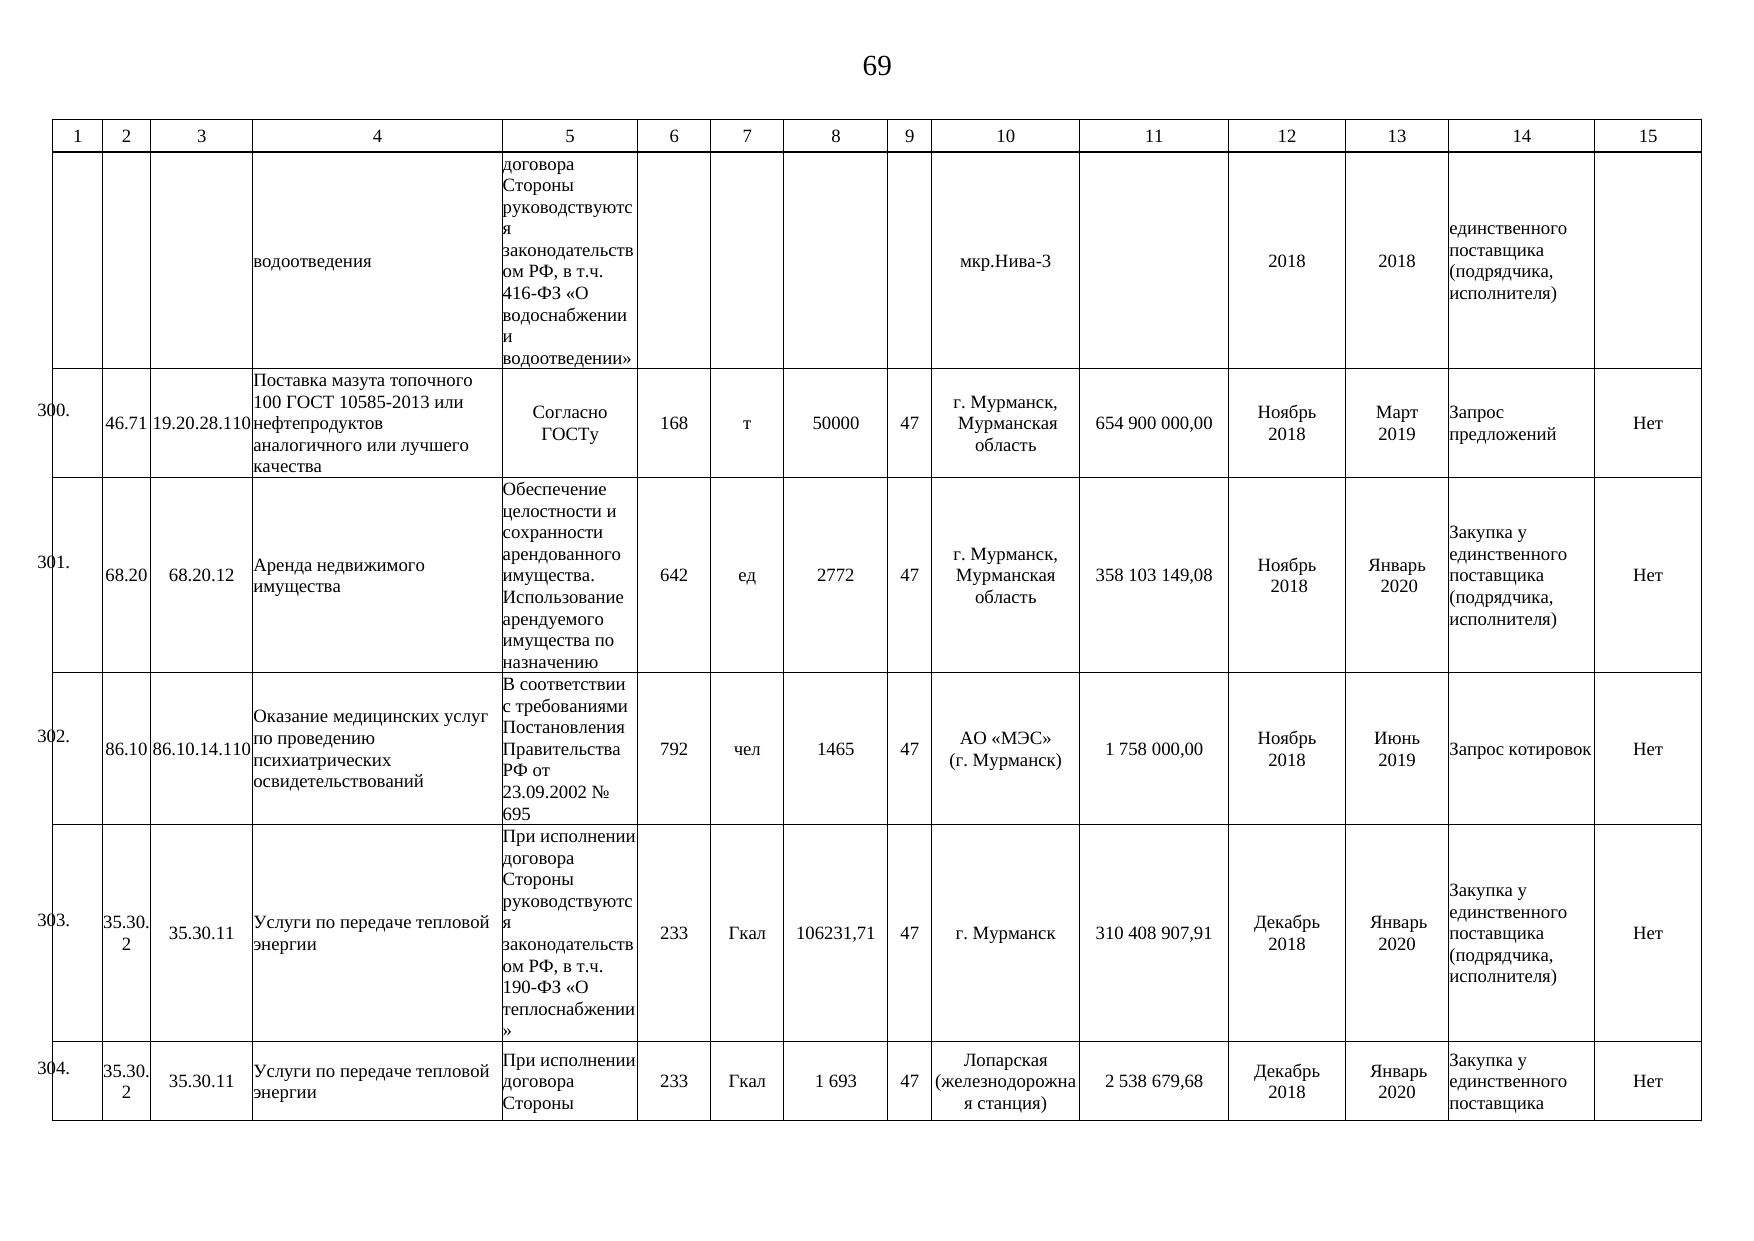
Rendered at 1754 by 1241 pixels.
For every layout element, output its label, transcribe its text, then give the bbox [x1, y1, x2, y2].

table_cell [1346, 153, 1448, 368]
table_header 5 [503, 120, 637, 151]
table_header 15 [1595, 120, 1701, 151]
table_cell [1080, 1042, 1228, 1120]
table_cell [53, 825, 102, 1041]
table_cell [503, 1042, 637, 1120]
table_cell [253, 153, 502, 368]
table_header 11 [1080, 120, 1228, 151]
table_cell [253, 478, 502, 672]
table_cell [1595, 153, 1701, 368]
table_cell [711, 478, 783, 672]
table_header 4 [253, 120, 502, 151]
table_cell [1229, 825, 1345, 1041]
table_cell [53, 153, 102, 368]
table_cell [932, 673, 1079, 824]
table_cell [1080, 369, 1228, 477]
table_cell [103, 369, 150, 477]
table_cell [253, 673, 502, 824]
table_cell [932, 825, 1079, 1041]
table_header 8 [784, 120, 887, 151]
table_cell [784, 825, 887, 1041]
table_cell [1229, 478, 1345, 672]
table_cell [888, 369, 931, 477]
table_header 13 [1346, 120, 1448, 151]
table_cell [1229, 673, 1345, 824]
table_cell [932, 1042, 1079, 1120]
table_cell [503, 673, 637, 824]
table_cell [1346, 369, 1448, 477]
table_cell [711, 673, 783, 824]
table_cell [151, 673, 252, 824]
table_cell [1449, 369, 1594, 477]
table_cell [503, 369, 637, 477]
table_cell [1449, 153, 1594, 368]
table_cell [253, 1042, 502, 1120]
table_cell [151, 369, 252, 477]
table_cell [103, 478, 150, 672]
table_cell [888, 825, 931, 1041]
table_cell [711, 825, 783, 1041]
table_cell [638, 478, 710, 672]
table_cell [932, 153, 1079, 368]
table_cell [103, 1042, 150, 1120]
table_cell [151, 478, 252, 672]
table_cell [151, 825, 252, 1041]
table_header 1 [53, 120, 102, 151]
table_header 14 [1449, 120, 1594, 151]
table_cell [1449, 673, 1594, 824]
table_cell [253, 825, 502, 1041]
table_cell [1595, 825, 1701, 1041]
table_header 9 [888, 120, 931, 151]
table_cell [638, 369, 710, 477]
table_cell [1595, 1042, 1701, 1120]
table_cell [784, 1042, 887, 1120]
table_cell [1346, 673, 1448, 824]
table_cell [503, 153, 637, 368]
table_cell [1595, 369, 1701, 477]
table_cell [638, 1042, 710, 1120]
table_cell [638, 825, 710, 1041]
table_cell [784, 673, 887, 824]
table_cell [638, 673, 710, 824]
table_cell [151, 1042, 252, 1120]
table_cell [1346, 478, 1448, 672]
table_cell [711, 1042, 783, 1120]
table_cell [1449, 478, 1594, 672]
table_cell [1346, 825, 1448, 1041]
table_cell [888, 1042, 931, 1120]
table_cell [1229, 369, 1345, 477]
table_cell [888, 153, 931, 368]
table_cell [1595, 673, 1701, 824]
table_header 12 [1229, 120, 1345, 151]
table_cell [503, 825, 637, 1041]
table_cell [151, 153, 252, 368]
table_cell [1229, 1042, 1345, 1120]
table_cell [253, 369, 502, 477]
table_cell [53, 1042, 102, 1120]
table_header 2 [103, 120, 150, 151]
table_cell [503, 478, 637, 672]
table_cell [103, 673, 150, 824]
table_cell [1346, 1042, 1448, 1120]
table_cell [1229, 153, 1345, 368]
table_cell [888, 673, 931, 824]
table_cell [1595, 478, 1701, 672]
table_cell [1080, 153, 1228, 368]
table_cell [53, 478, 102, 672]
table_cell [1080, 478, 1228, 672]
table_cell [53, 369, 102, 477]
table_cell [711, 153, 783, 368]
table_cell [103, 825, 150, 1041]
table_header 7 [711, 120, 783, 151]
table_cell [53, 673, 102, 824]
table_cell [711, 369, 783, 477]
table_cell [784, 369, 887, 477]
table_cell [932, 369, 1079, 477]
table_header 6 [638, 120, 710, 151]
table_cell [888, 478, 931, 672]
table_header 10 [932, 120, 1079, 151]
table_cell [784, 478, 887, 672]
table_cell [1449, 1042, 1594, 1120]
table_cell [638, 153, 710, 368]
table_header 3 [151, 120, 252, 151]
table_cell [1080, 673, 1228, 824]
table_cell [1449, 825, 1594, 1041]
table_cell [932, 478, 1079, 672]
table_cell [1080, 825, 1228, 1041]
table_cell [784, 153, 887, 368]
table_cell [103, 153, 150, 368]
